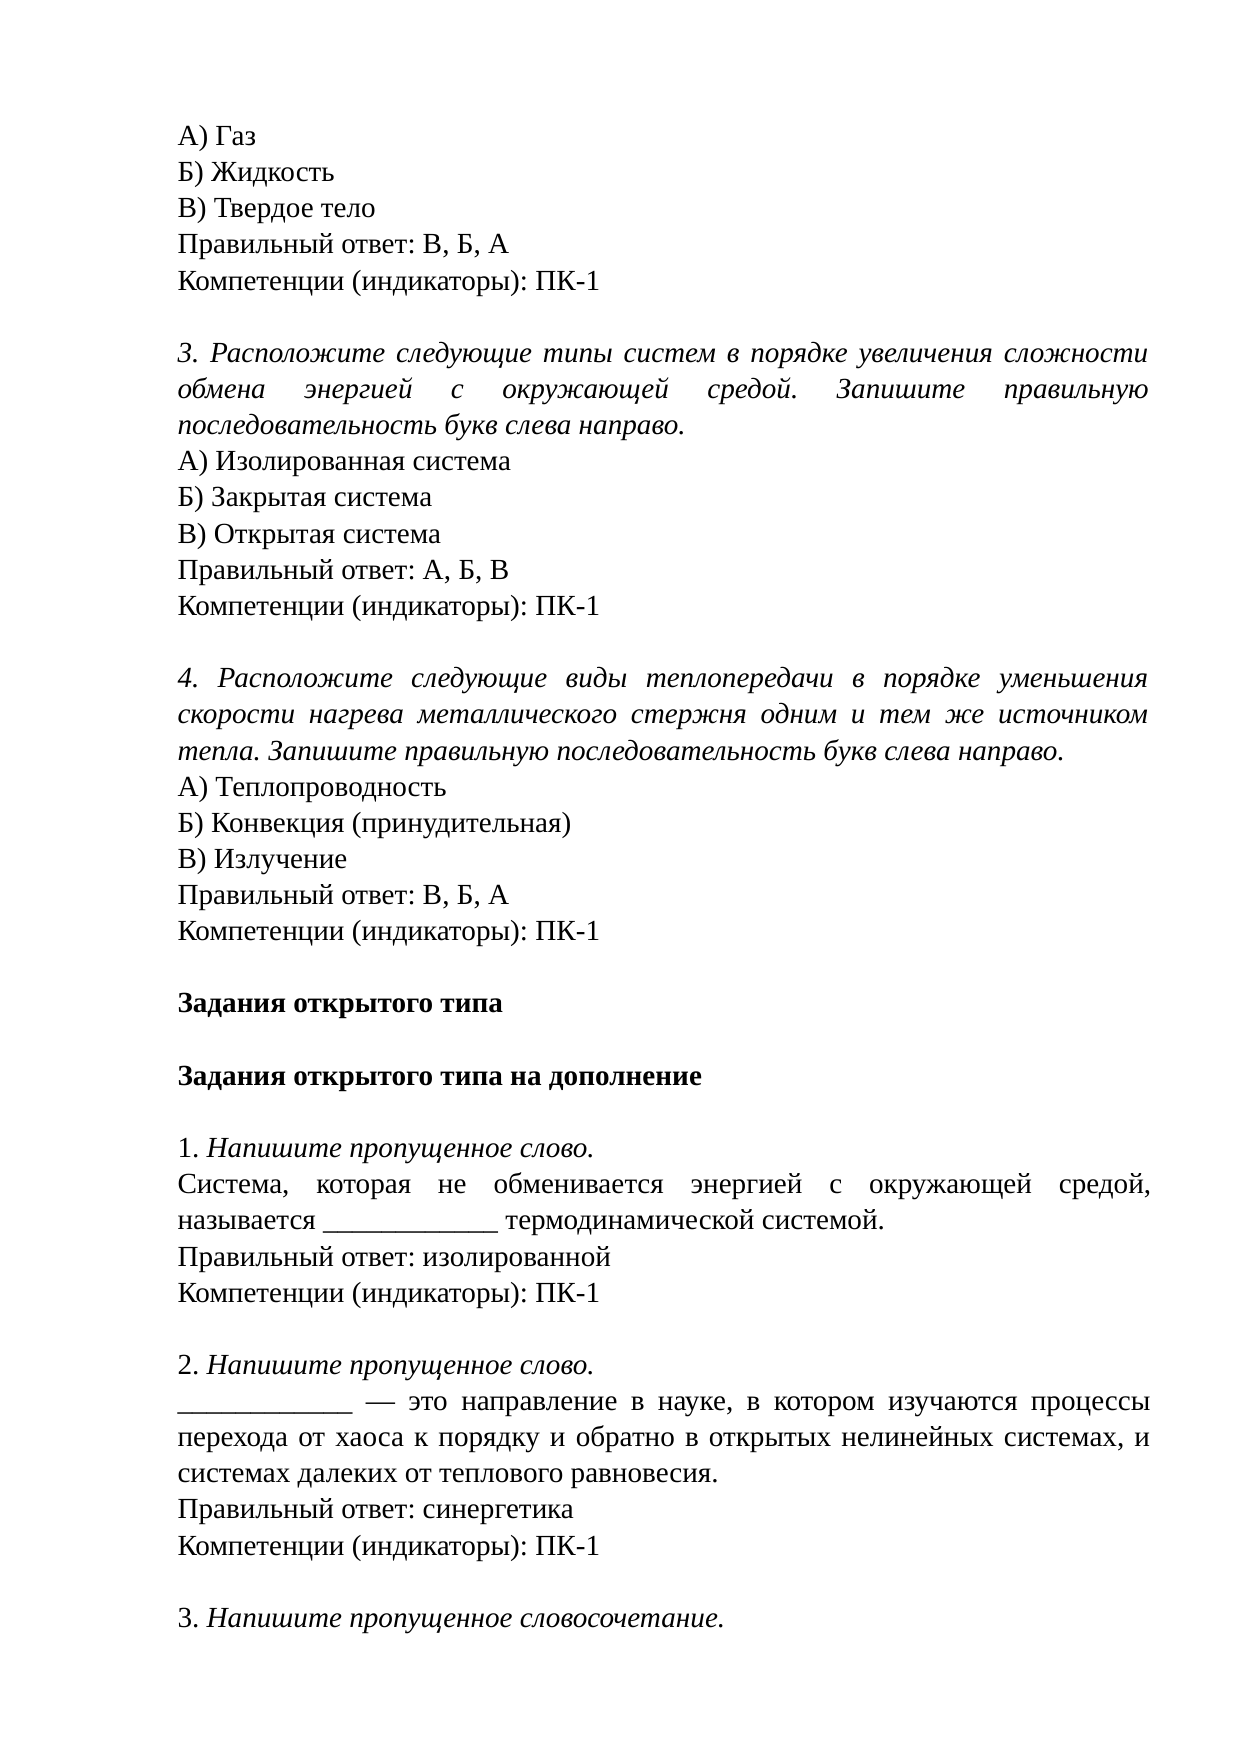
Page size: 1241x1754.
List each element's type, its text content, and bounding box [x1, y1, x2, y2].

list Компетенции (индикаторы): ПК-1 [177, 1275, 1152, 1308]
text 4. Расположите следующие виды теплопередачи в порядке уменьшения скорости нагрева металлического стержня одним и тем же источником тепла. Запишите правильную последовательность букв слева направо. [177, 660, 1152, 766]
list Правильный ответ: В, Б, А [177, 877, 1152, 911]
list Компетенции (индикаторы): ПК-1 [177, 588, 1152, 622]
text А) Изолированная система [177, 443, 1152, 477]
text А) Теплопроводность [177, 769, 1152, 802]
text Б) Закрытая система [177, 479, 1152, 513]
text В) Твердое тело [177, 190, 1152, 224]
text Б) Конвекция (принудительная) [177, 805, 1152, 838]
list Компетенции (индикаторы): ПК-1 [177, 913, 1152, 947]
list Компетенции (индикаторы): ПК-1 [177, 1528, 1152, 1561]
text 2. Напишите пропущенное слово. [177, 1347, 1152, 1381]
text В) Открытая система [177, 516, 1152, 549]
text ____________ — это направление в науке, в котором изучаются процессы перехода от хаоса к порядку и обратно в открытых нелинейных системах, и системах далеких от теплового равновесия. [177, 1383, 1152, 1489]
text Задания открытого типа [177, 986, 1152, 1019]
list Правильный ответ: В, Б, А [177, 227, 1152, 260]
text Б) Жидкость [177, 154, 1152, 188]
text Правильный ответ: синергетика [177, 1492, 1152, 1525]
text 3. Напишите пропущенное словосочетание. [177, 1600, 1152, 1634]
text А) Газ [177, 118, 1152, 152]
text 3. Расположите следующие типы систем в порядке увеличения сложности обмена энергией с окружающей средой. Запишите правильную последовательность букв слева направо. [177, 335, 1152, 441]
text 1. Напишите пропущенное слово. [177, 1130, 1152, 1164]
text Правильный ответ: изолированной [177, 1239, 1152, 1272]
text Задания открытого типа на дополнение [177, 1058, 1152, 1091]
list Правильный ответ: А, Б, В [177, 552, 1152, 585]
text В) Излучение [177, 841, 1152, 874]
text Система, которая не обменивается энергией с окружающей средой, называется ____________ термодинамической системой. [177, 1166, 1152, 1236]
list Компетенции (индикаторы): ПК-1 [177, 263, 1152, 296]
